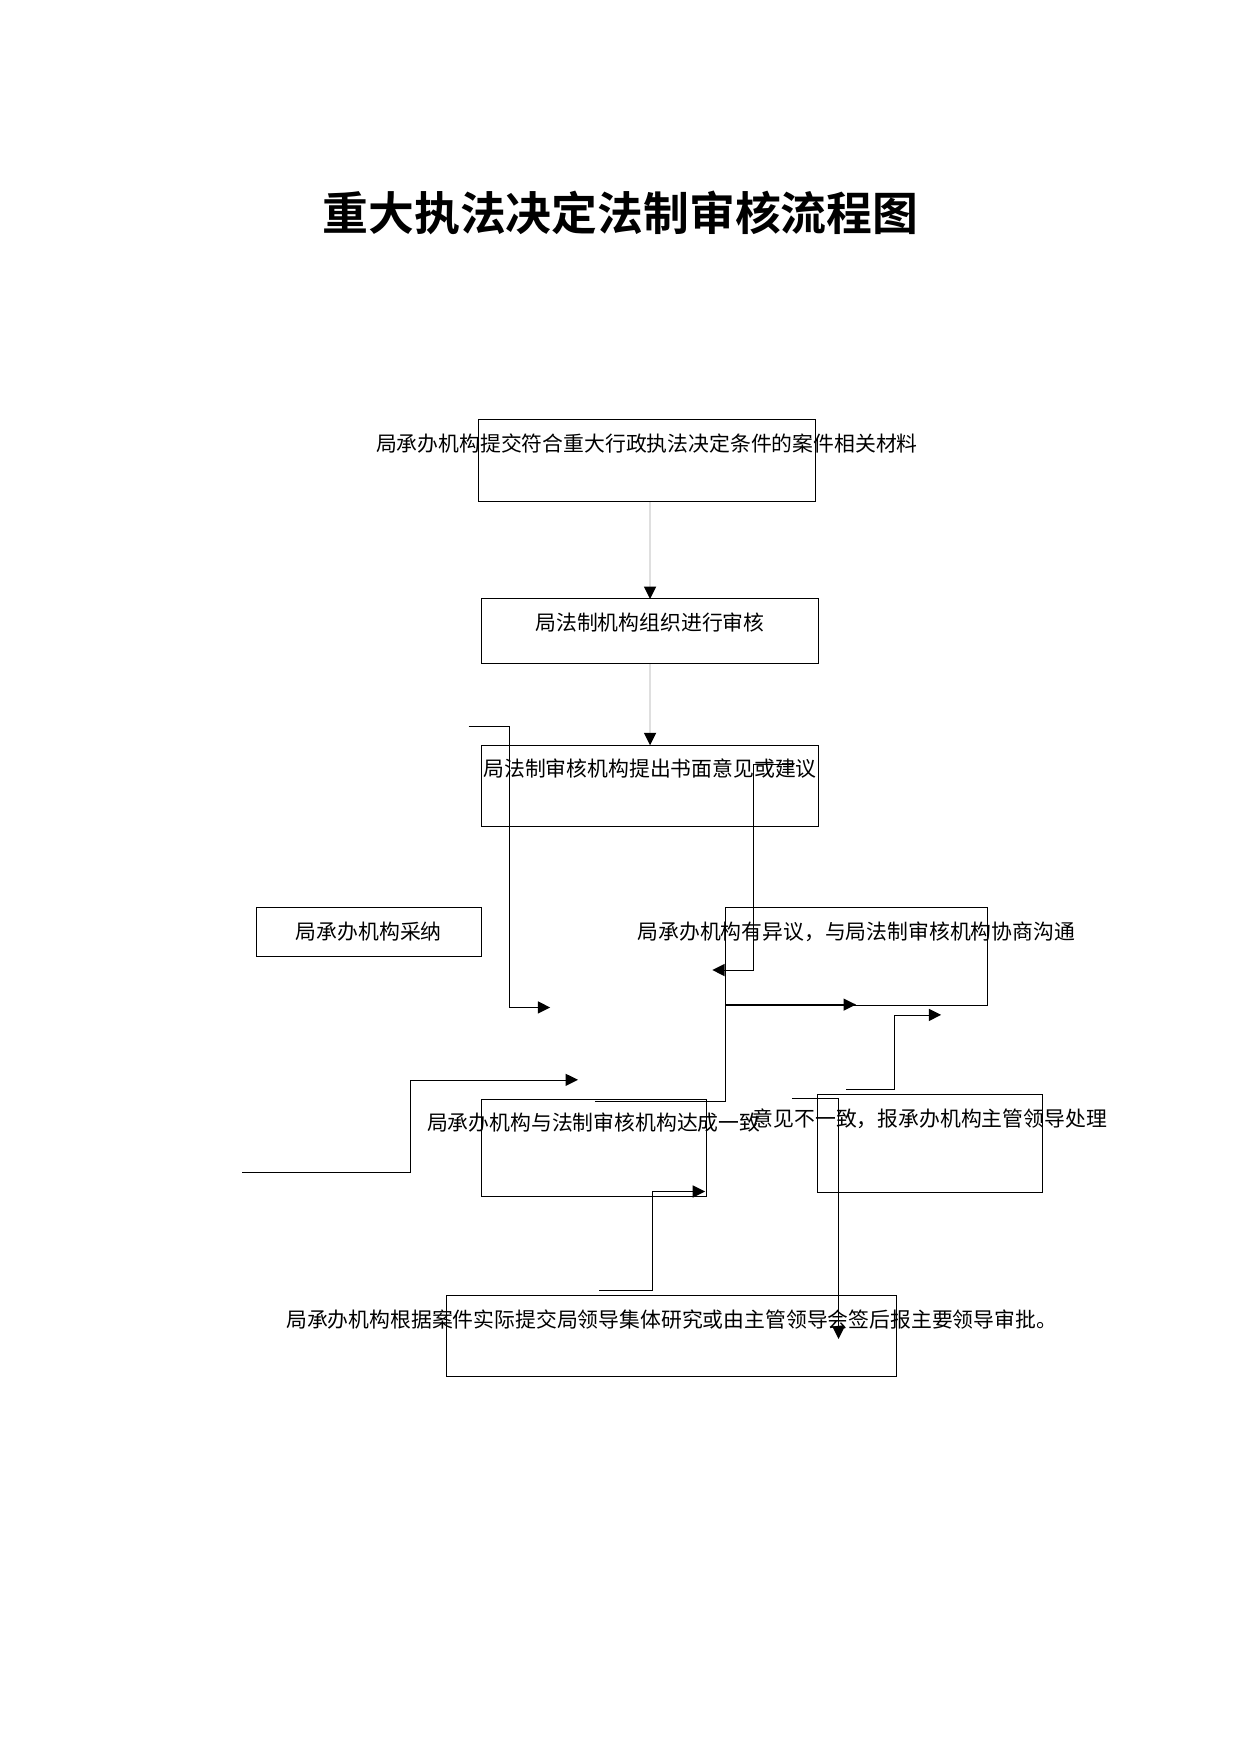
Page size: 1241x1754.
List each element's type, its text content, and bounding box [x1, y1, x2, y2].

text 重大执法决定法制审核流程图 [187, 162, 1053, 259]
